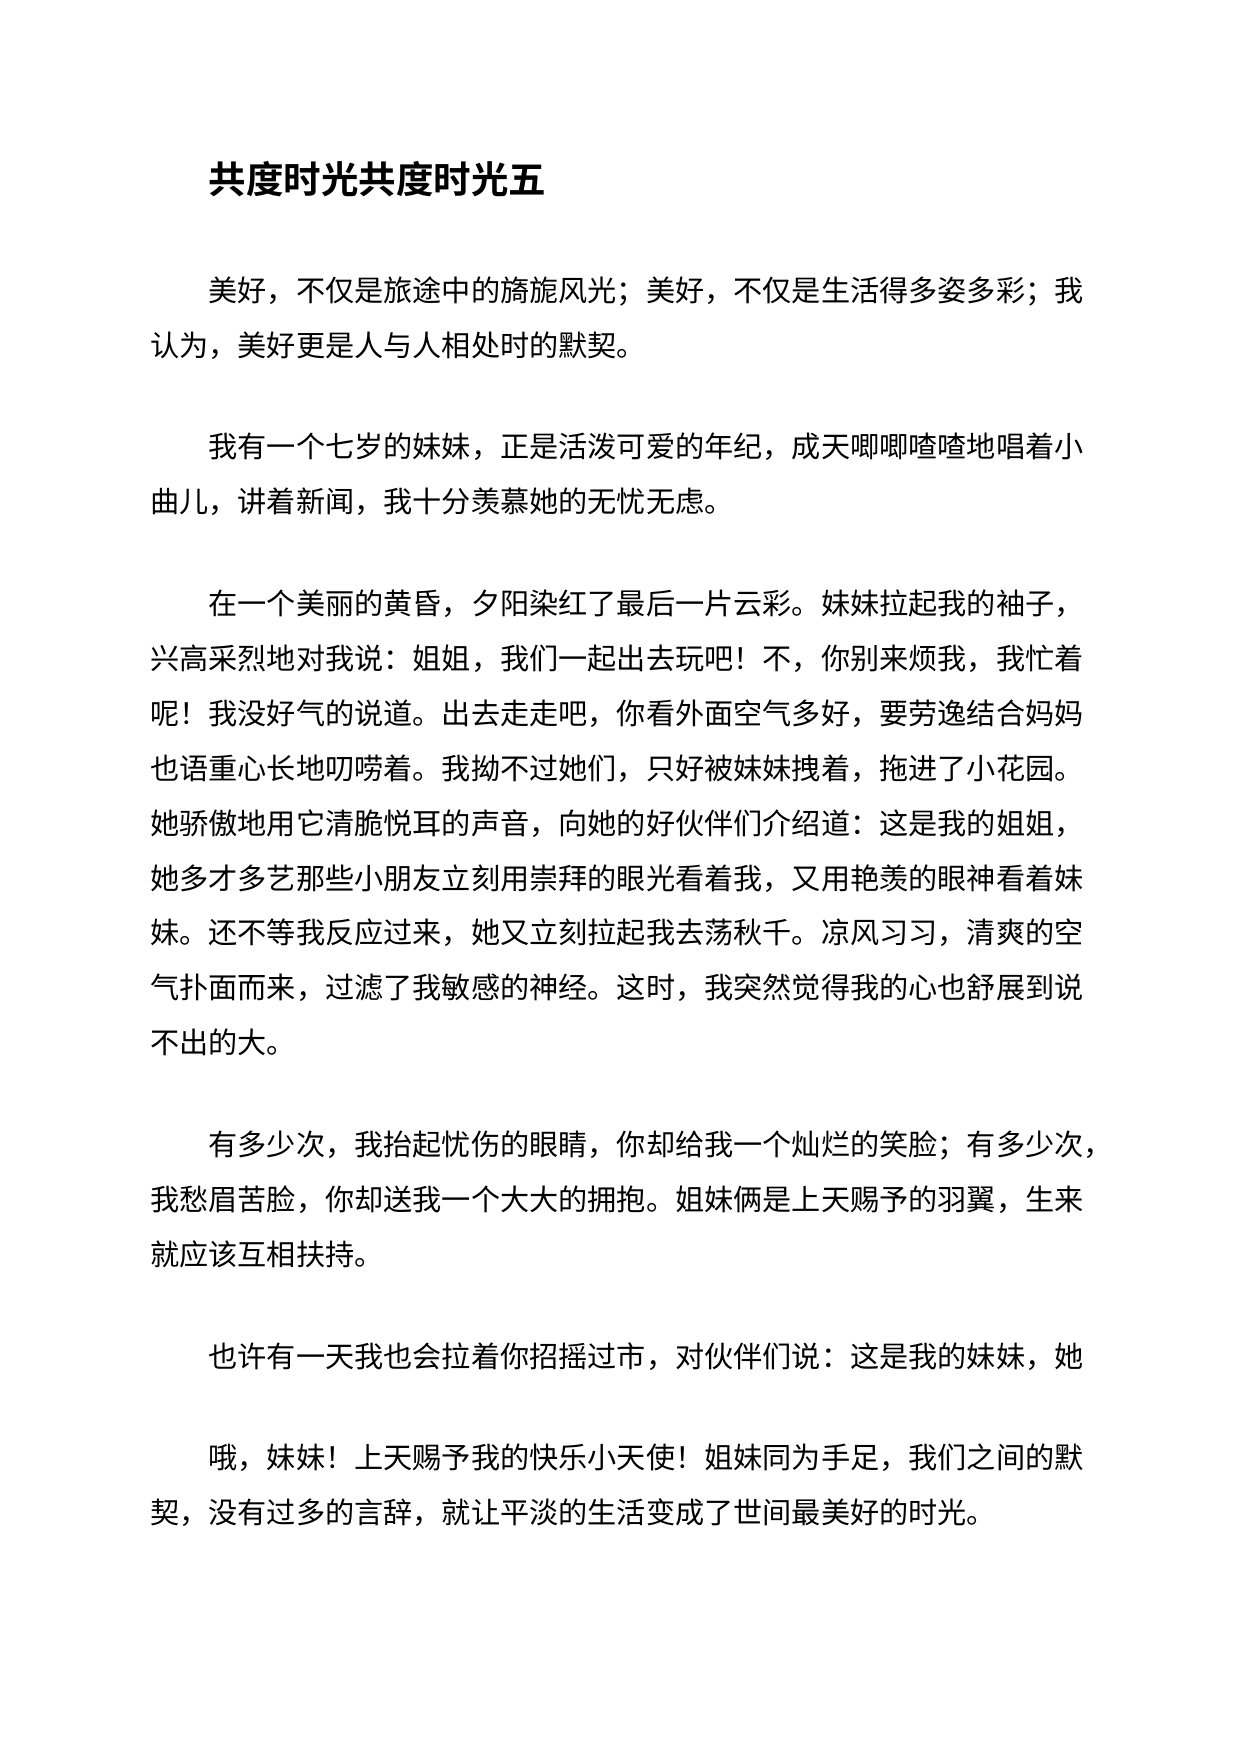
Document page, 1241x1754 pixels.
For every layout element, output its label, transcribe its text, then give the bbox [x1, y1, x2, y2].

text 共度时光共度时光五 [150, 150, 1090, 204]
text 哦，妹妹！上天赐予我的快乐小天使！姐妹同为手足，我们之间的默契，没有过多的言辞，就让平淡的生活变成了世间最美好的时光。 [150, 1435, 1090, 1532]
text 我有一个七岁的妹妹，正是活泼可爱的年纪，成天唧唧喳喳地唱着小曲儿，讲着新闻，我十分羡慕她的无忧无虑。 [150, 424, 1090, 521]
text 在一个美丽的黄昏，夕阳染红了最后一片云彩。妹妹拉起我的袖子，兴高采烈地对我说：姐姐，我们一起出去玩吧！不，你别来烦我，我忙着呢！我没好气的说道。出去走走吧，你看外面空气多好，要劳逸结合妈妈也语重心长地叨唠着。我拗不过她们，只好被妹妹拽着，拖进了小花园。她骄傲地用它清脆悦耳的声音，向她的好伙伴们介绍道：这是我的姐姐，她多才多艺那些小朋友立刻用崇拜的眼光看着我，又用艳羡的眼神看着妹妹。还不等我反应过来，她又立刻拉起我去荡秋千。凉风习习，清爽的空气扑面而来，过滤了我敏感的神经。这时，我突然觉得我的心也舒展到说不出的大。 [150, 581, 1090, 1062]
text 美好，不仅是旅途中的旖旎风光；美好，不仅是生活得多姿多彩；我认为，美好更是人与人相处时的默契。 [150, 267, 1090, 364]
text 有多少次，我抬起忧伤的眼睛，你却给我一个灿烂的笑脸；有多少次，我愁眉苦脸，你却送我一个大大的拥抱。姐妹俩是上天赐予的羽翼，生来就应该互相扶持。 [150, 1122, 1090, 1274]
text 也许有一天我也会拉着你招摇过市，对伙伴们说：这是我的妹妹，她 [150, 1333, 1090, 1376]
